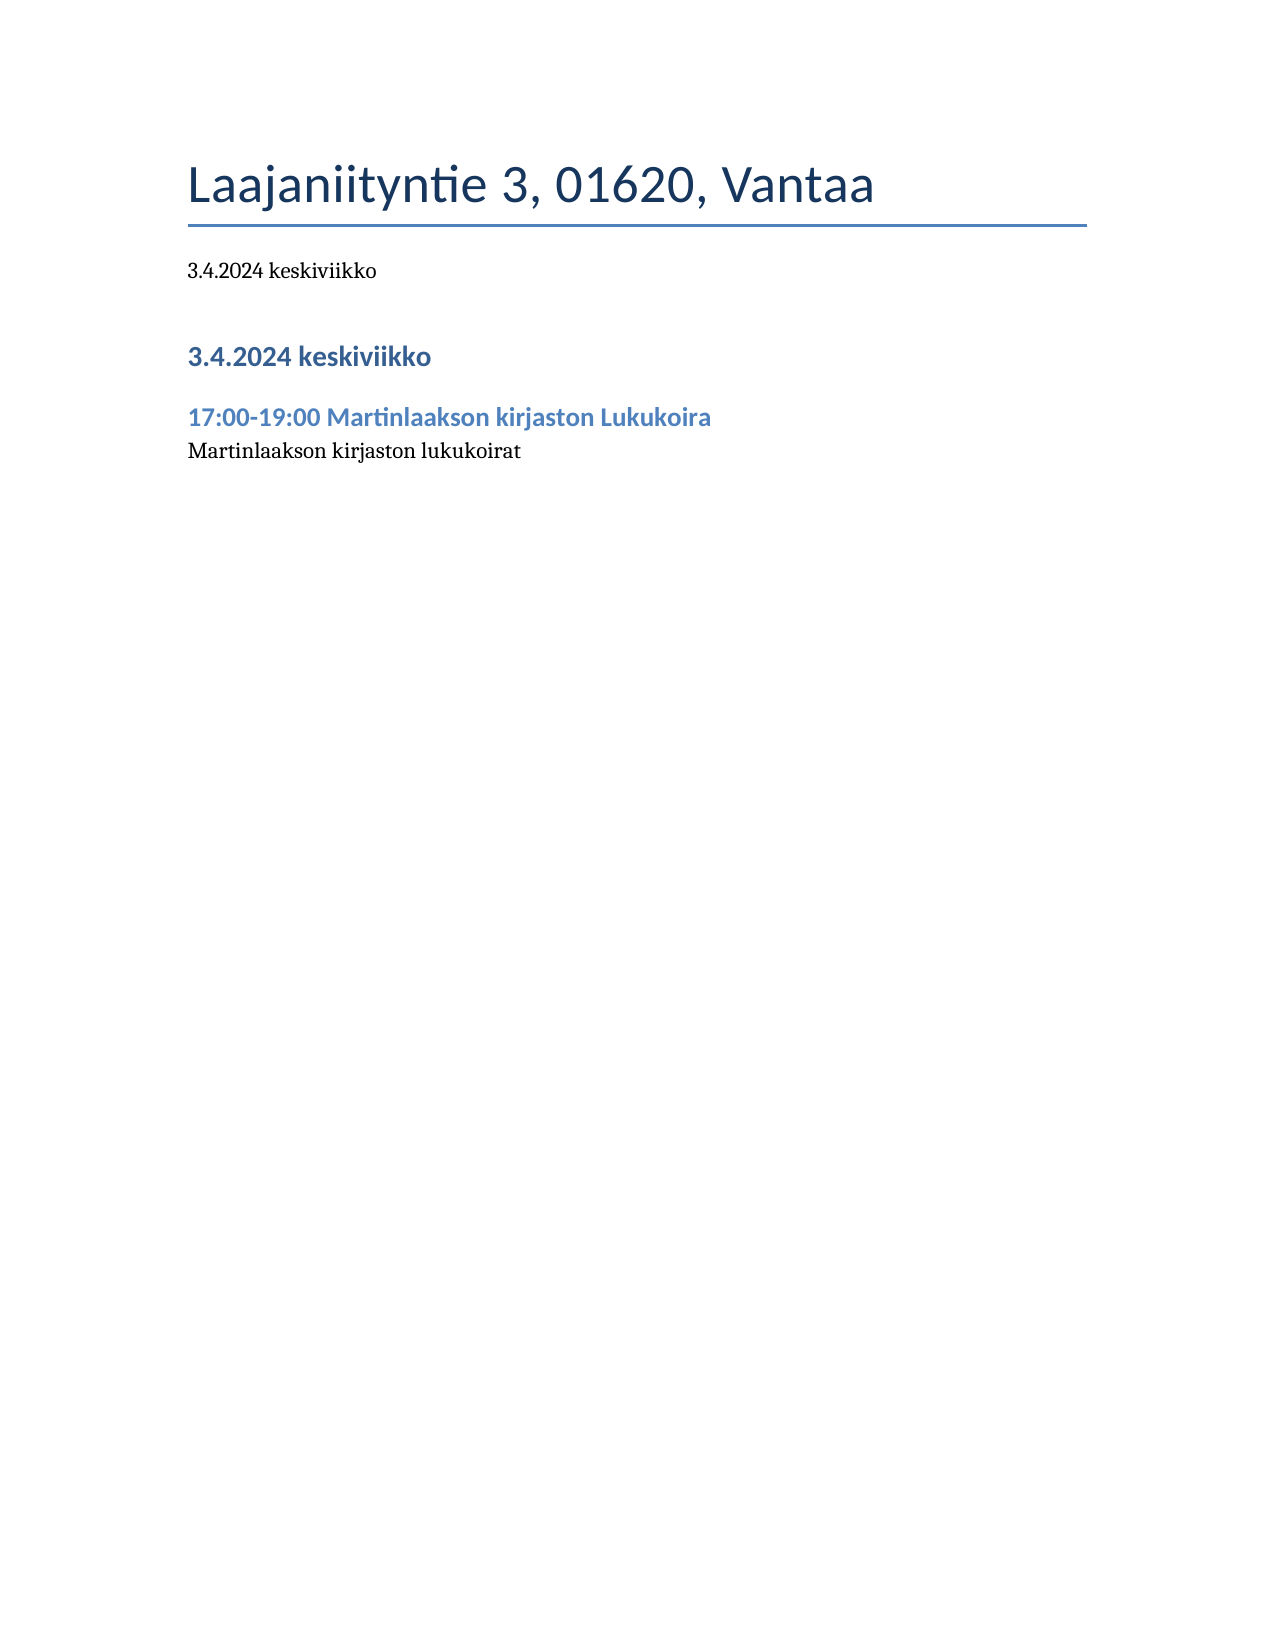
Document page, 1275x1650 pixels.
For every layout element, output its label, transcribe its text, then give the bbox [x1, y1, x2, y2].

title Laajaniityntie 3, 01620, Vantaa [187, 150, 1087, 227]
text Martinlaakson kirjaston lukukoirat [187, 438, 1087, 464]
subtitle 3.4.2024 keskiviikko [187, 338, 1087, 374]
subtitle 17:00-19:00 Martinlaakson kirjaston Lukukoira [187, 400, 1087, 433]
text 3.4.2024 keskiviikko [187, 258, 1087, 284]
